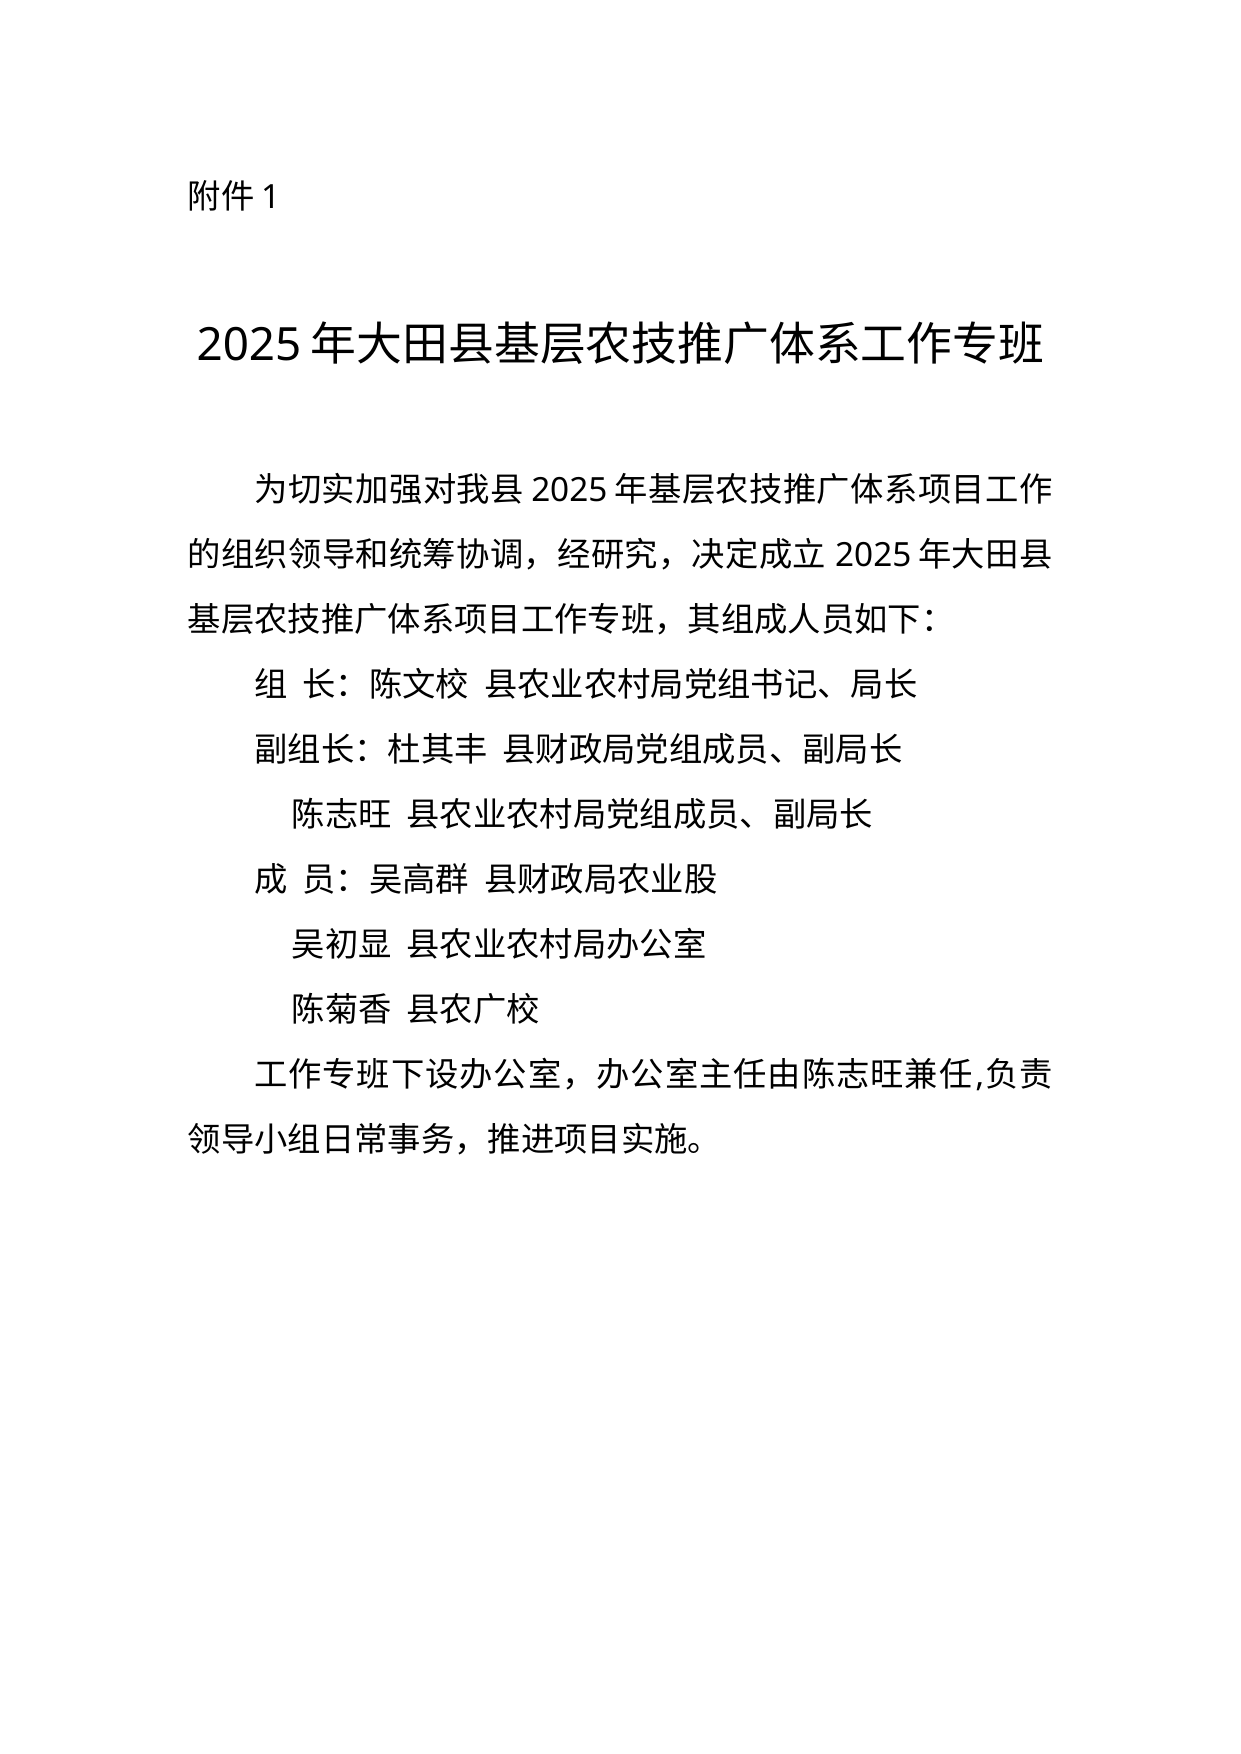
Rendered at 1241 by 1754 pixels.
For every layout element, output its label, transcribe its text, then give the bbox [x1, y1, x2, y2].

text 吴初显 县农业农村局办公室 [187, 909, 1053, 974]
text 组 长：陈文校 县农业农村局党组书记、局长 [187, 649, 1053, 714]
text 副组长：杜其丰 县财政局党组成员、副局长 [187, 714, 1053, 779]
text 陈菊香 县农广校 [187, 974, 1053, 1039]
text 附件1 [187, 162, 1053, 227]
text 陈志旺 县农业农村局党组成员、副局长 [187, 779, 1053, 844]
text 成 员：吴高群 县财政局农业股 [187, 844, 1053, 909]
text 为切实加强对我县2025年基层农技推广体系项目工作的组织领导和统筹协调，经研究，决定成立2025年大田县基层农技推广体系项目工作专班，其组成人员如下： [187, 454, 1053, 649]
text 工作专班下设办公室，办公室主任由陈志旺兼任,负责领导小组日常事务，推进项目实施。 [187, 1039, 1053, 1169]
text 2025年大田县基层农技推广体系工作专班 [187, 292, 1053, 389]
